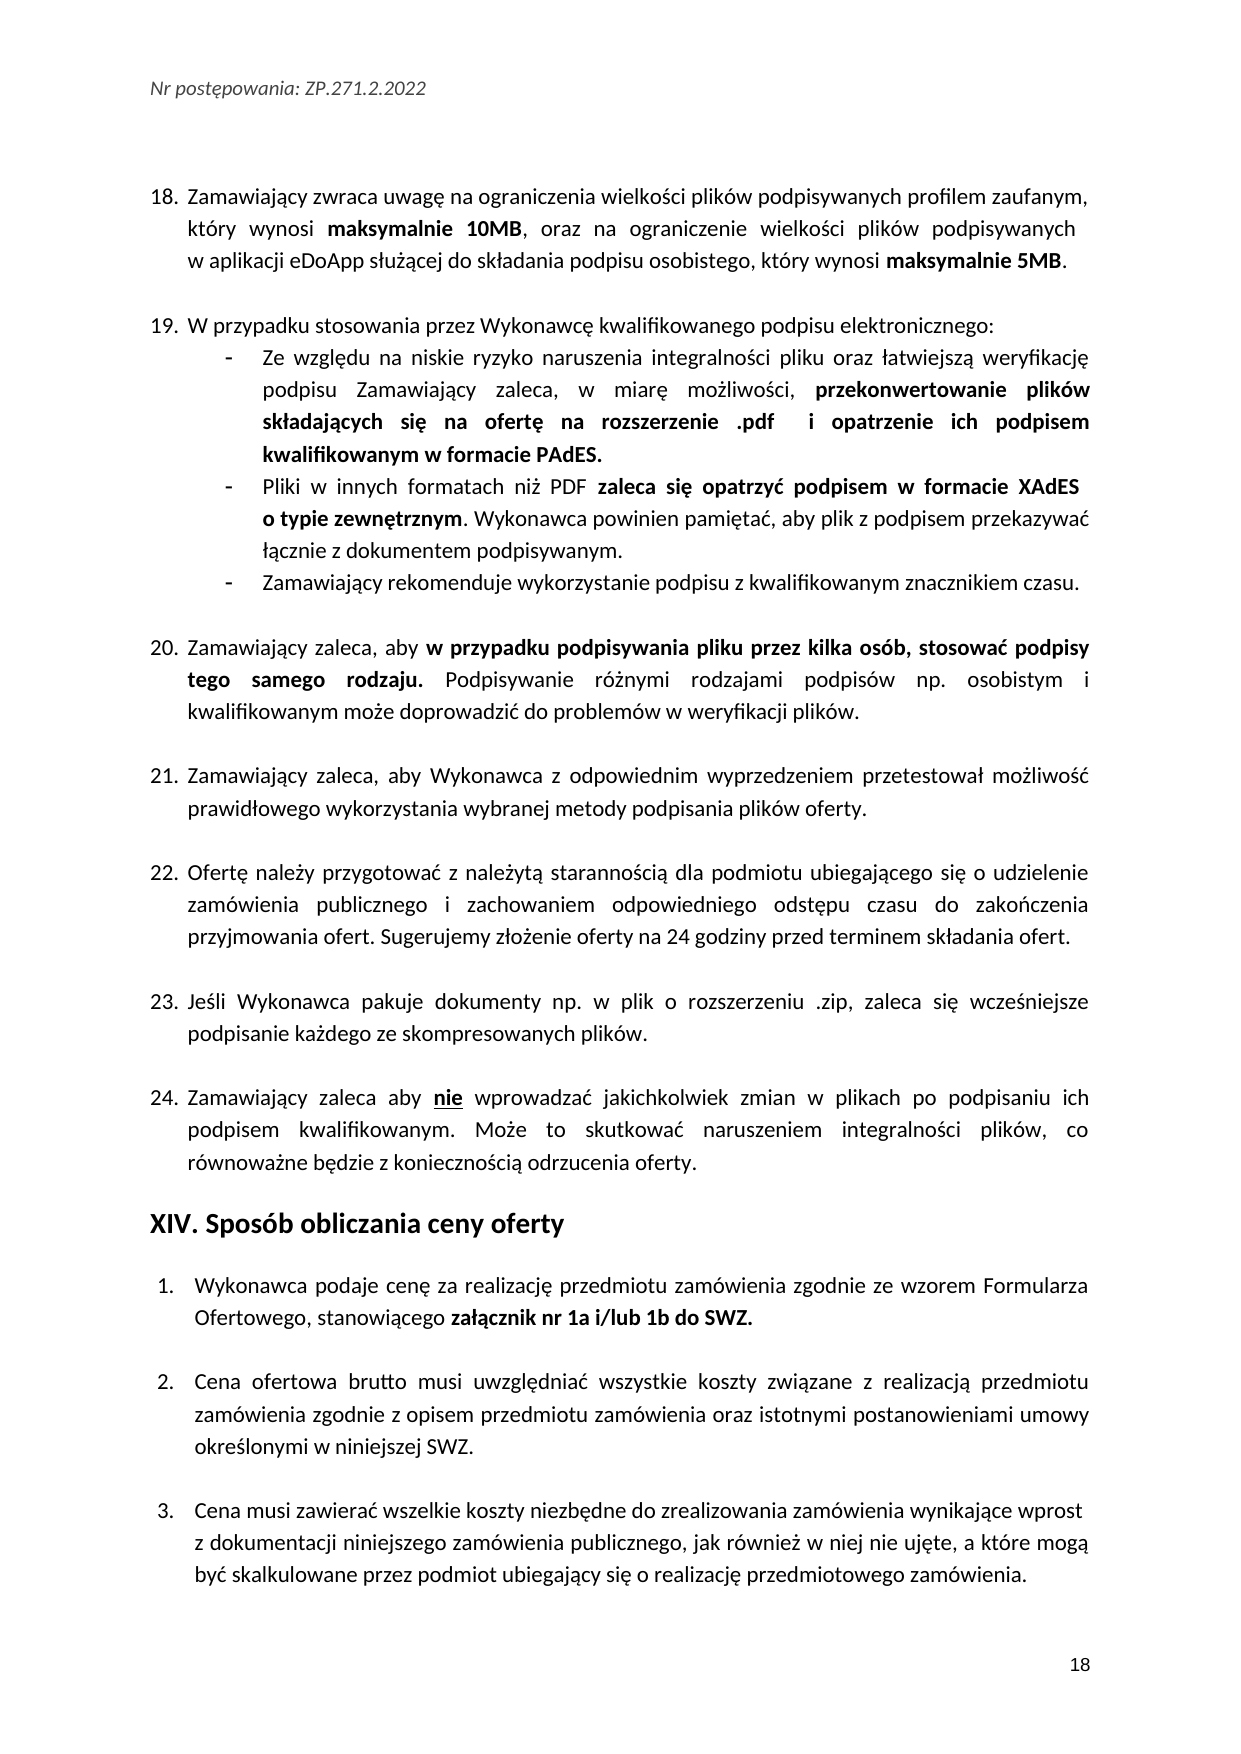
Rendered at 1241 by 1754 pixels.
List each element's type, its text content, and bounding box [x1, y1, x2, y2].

list Cena musi zawierać wszelkie koszty niezbędne do zrealizowania zamówienia wynikające wprost z dokumentacji niniejszego zamówienia publicznego, jak również w niej nie ujęte, a które mogą być skalkulowane przez podmiot ubiegający się o realizację przedmiotowego zamówienia. [157, 1496, 1090, 1589]
list Zamawiający rekomenduje wykorzystanie podpisu z kwalifikowanym znacznikiem czasu. [225, 568, 1090, 596]
list Wykonawca podaje cenę za realizację przedmiotu zamówienia zgodnie ze wzorem Formularza Ofertowego, stanowiącego załącznik nr 1a i/lub 1b do SWZ. [157, 1271, 1090, 1331]
list W przypadku stosowania przez Wykonawcę kwalifikowanego podpisu elektronicznego: [150, 311, 1090, 339]
list Zamawiający zaleca, aby w przypadku podpisywania pliku przez kilka osób, stosować podpisy tego samego rodzaju. Podpisywanie różnymi rodzajami podpisów np. osobistym i kwalifikowanym może doprowadzić do problemów w weryfikacji plików. [150, 633, 1090, 725]
list Cena ofertowa brutto musi uwzględniać wszystkie koszty związane z realizacją przedmiotu zamówienia zgodnie z opisem przedmiotu zamówienia oraz istotnymi postanowieniami umowy określonymi w niniejszej SWZ. [157, 1367, 1090, 1460]
list Jeśli Wykonawca pakuje dokumenty np. w plik o rozszerzeniu .zip, zaleca się wcześniejsze podpisanie każdego ze skompresowanych plików. [150, 987, 1090, 1047]
list Zamawiający zwraca uwagę na ograniczenia wielkości plików podpisywanych profilem zaufanym, który wynosi maksymalnie 10MB, oraz na ograniczenie wielkości plików podpisywanych w aplikacji eDoApp służącej do składania podpisu osobistego, który wynosi maksymalnie 5MB. [150, 182, 1090, 274]
list Zamawiający zaleca, aby Wykonawca z odpowiednim wyprzedzeniem przetestował możliwość prawidłowego wykorzystania wybranej metody podpisania plików oferty. [150, 762, 1090, 822]
subtitle XIV. Sposób obliczania ceny oferty [150, 1205, 1090, 1241]
list Pliki w innych formatach niż PDF zaleca się opatrzyć podpisem w formacie XAdES o typie zewnętrznym. Wykonawca powinien pamiętać, aby plik z podpisem przekazywać łącznie z dokumentem podpisywanym. [225, 472, 1090, 564]
list Zamawiający zaleca aby nie wprowadzać jakichkolwiek zmian w plikach po podpisaniu ich podpisem kwalifikowanym. Może to skutkować naruszeniem integralności plików, co równoważne będzie z koniecznością odrzucenia oferty. [150, 1083, 1090, 1176]
list Ofertę należy przygotować z należytą starannością dla podmiotu ubiegającego się o udzielenie zamówienia publicznego i zachowaniem odpowiedniego odstępu czasu do zakończenia przyjmowania ofert. Sugerujemy złożenie oferty na 24 godziny przed terminem składania ofert. [150, 858, 1090, 951]
list Ze względu na niskie ryzyko naruszenia integralności pliku oraz łatwiejszą weryfikację podpisu Zamawiający zaleca, w miarę możliwości, przekonwertowanie plików składających się na ofertę na rozszerzenie .pdf i opatrzenie ich podpisem kwalifikowanym w formacie PAdES. [225, 343, 1090, 468]
